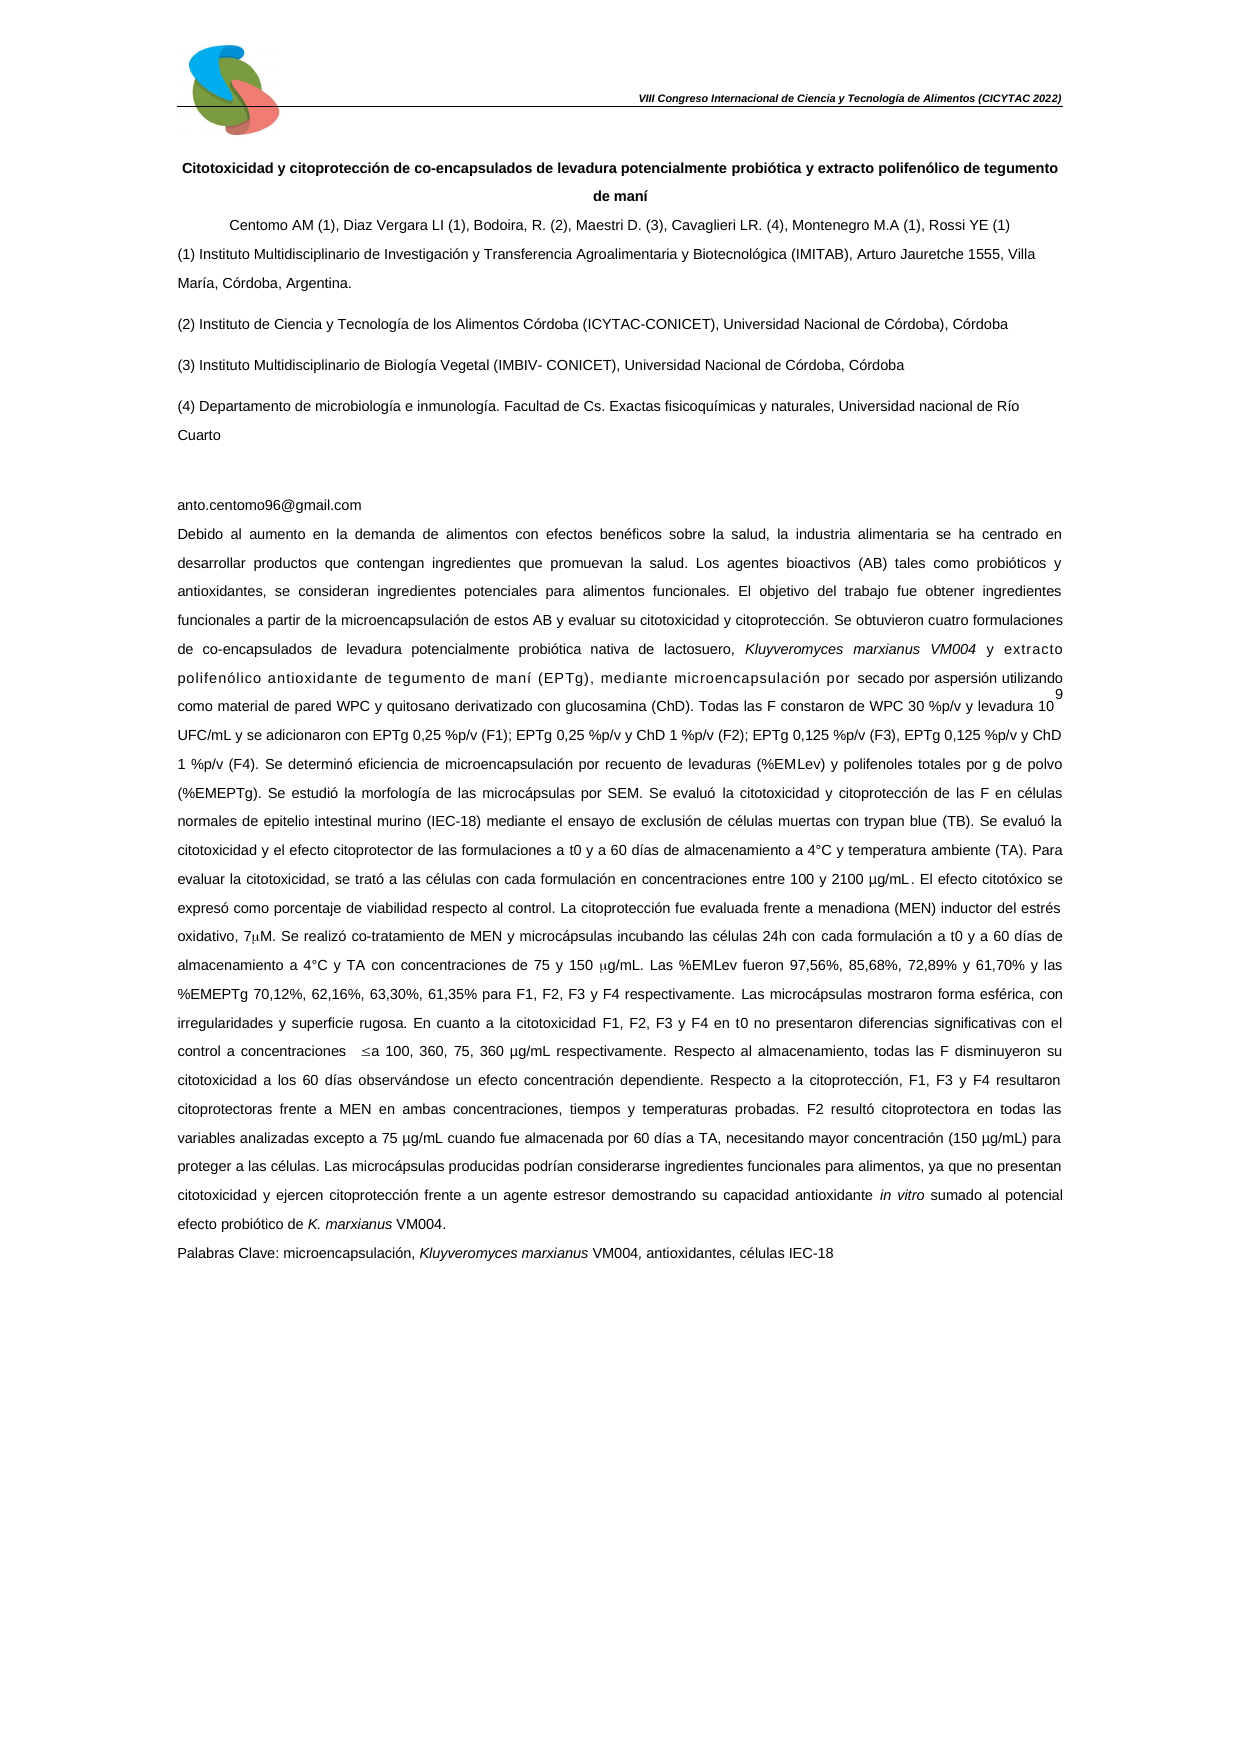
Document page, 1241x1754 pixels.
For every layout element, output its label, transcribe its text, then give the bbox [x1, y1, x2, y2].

text Palabras Clave: microencapsulación, Kluyveromyces marxianus VM004, antioxidantes, células IEC-18 [177, 1232, 1063, 1261]
text anto.centomo96@gmail.com [177, 485, 1063, 514]
text Centomo AM (1), Diaz Vergara LI (1), Bodoira, R. (2), Maestri D. (3), Cavaglieri LR. (4), Montenegro M.A (1), Rossi YE (1) [177, 205, 1063, 234]
picture [178, 107, 289, 146]
text Citotoxicidad y citoprotección de co-encapsulados de levadura potencialmente probiótica y extracto polifenólico de tegumento de maní [177, 147, 1063, 205]
text (3) Instituto Multidisciplinario de Biología Vegetal (IMBIV- CONICET), Universidad Nacional de Córdoba, Córdoba [177, 345, 1063, 374]
text (4) Departamento de microbiología e inmunología. Facultad de Cs. Exactas fisicoquímicas y naturales, Universidad nacional de Río Cuarto [177, 386, 1063, 444]
text (2) Instituto de Ciencia y Tecnología de los Alimentos Córdoba (ICYTAC-CONICET), Universidad Nacional de Córdoba), Córdoba [177, 304, 1063, 332]
text (1) Instituto Multidisciplinario de Investigación y Transferencia Agroalimentaria y Biotecnológica (IMITAB), Arturo Jauretche 1555, Villa María, Córdoba, Argentina. [177, 234, 1063, 291]
text Debido al aumento en la demanda de alimentos con efectos benéficos sobre la salud, la industria alimentaria se ha centrado en desarrollar productos que contengan ingredientes que promuevan la salud. Los agentes bioactivos (AB) tales como probióticos y antioxidantes, se consideran ingredientes potenciales para alimentos funcionales. El objetivo del trabajo fue obtener ingredientes funcionales a partir de la microencapsulación de estos AB y evaluar su citotoxicidad y citoprotección. Se obtuvieron cuatro formulaciones de co-encapsulados de levadura potencialmente probiótica nativa de lactosuero, Kluyveromyces marxianus VM004 y extracto polifenólico antioxidante de tegumento de maní (EPTg), mediante microencapsulación por secado por aspersión utilizando como material de pared WPC y quitosano derivatizado con glucosamina (ChD). Todas las F constaron de WPC 30 %p/v y levadura 109 UFC/mL y se adicionaron con EPTg 0,25 %p/v (F1); EPTg 0,25 %p/v y ChD 1 %p/v (F2); EPTg 0,125 %p/v (F3), EPTg 0,125 %p/v y ChD 1 %p/v (F4). Se determinó eficiencia de microencapsulación por recuento de levaduras (%EMLev) y polifenoles totales por g de polvo (%EMEPTg). Se estudió la morfología de las microcápsulas por SEM. Se evaluó la citotoxicidad y citoprotección de las F en células normales de epitelio intestinal murino (IEC-18) mediante el ensayo de exclusión de células muertas con trypan blue (TB). Se evaluó la citotoxicidad y el efecto citoprotector de las formulaciones a t0 y a 60 días de almacenamiento a 4°C y temperatura ambiente (TA). Para evaluar la citotoxicidad, se trató a las células con cada formulación en concentraciones entre 100 y 2100 µg/mL. El efecto citotóxico se expresó como porcentaje de viabilidad respecto al control. La citoprotección fue evaluada frente a menadiona (MEN) inductor del estrés oxidativo, 7M. Se realizó co-tratamiento de MEN y microcápsulas incubando las células 24h con cada formulación a t0 y a 60 días de almacenamiento a 4°C y TA con concentraciones de 75 y 150 g/mL. Las %EMLev fueron 97,56%, 85,68%, 72,89% y 61,70% y las %EMEPTg 70,12%, 62,16%, 63,30%, 61,35% para F1, F2, F3 y F4 respectivamente. Las microcápsulas mostraron forma esférica, con irregularidades y superficie rugosa. En cuanto a la citotoxicidad F1, F2, F3 y F4 en t0 no presentaron diferencias significativas con el control a concentraciones a 100, 360, 75, 360 µg/mL respectivamente. Respecto al almacenamiento, todas las F disminuyeron su citotoxicidad a los 60 días observándose un efecto concentración dependiente. Respecto a la citoprotección, F1, F3 y F4 resultaron citoprotectoras frente a MEN en ambas concentraciones, tiempos y temperaturas probadas. F2 resultó citoprotectora en todas las variables analizadas excepto a 75 µg/mL cuando fue almacenada por 60 días a TA, necesitando mayor concentración (150 µg/mL) para proteger a las células. Las microcápsulas producidas podrían considerarse ingredientes funcionales para alimentos, ya que no presentan citotoxicidad y ejercen citoprotección frente a un agente estresor demostrando su capacidad antioxidante in vitro sumado al potencial efecto probiótico de K. marxianus VM004. [177, 514, 1063, 1232]
picture [178, 37, 289, 106]
